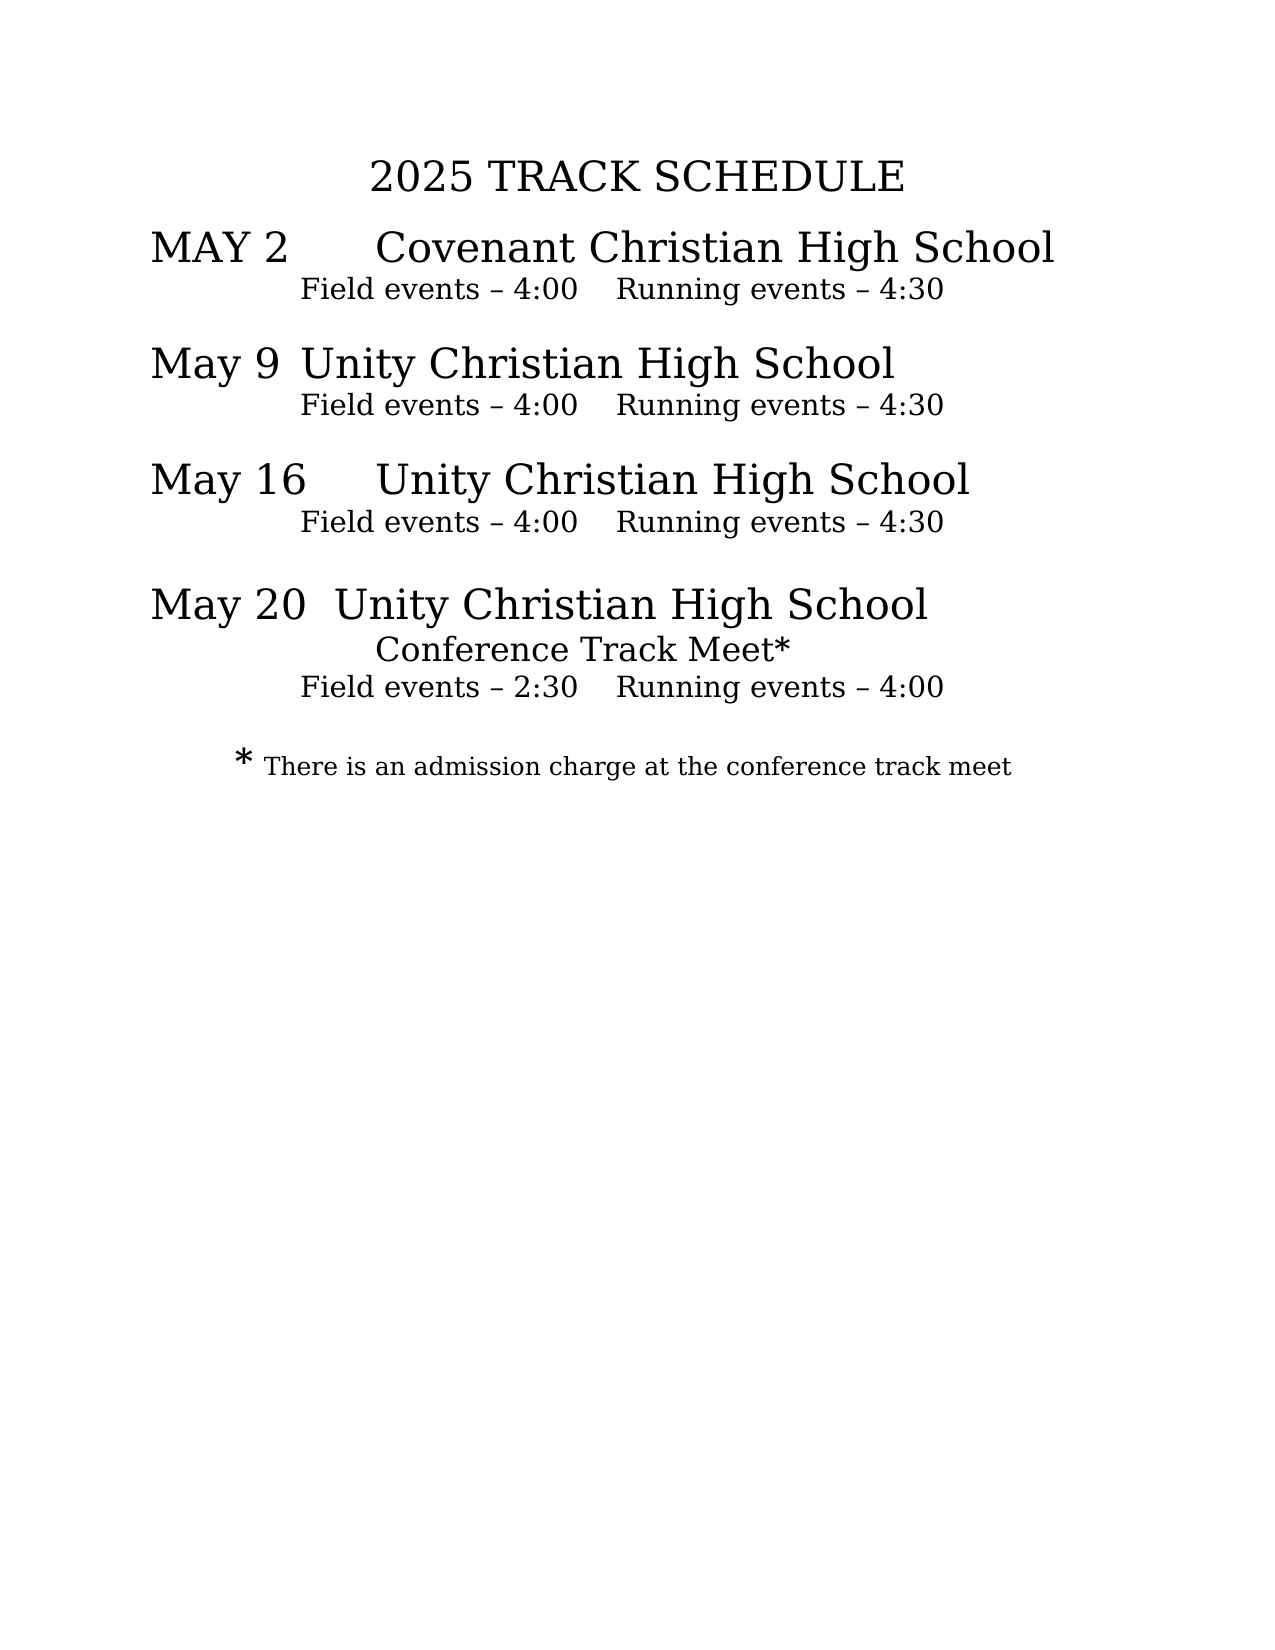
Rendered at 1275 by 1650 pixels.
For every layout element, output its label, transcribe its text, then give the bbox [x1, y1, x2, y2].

text May 16 Unity Christian High School [150, 453, 1125, 503]
text Conference Track Meet* [150, 628, 1125, 668]
text Field events – 4:00 Running events – 4:30 [150, 271, 1125, 306]
text Field events – 2:30 Running events – 4:00 [225, 668, 1125, 703]
text * There is an admission charge at the conference track meet [234, 738, 1125, 783]
text May 9 Unity Christian High School [150, 337, 1125, 387]
text Field events – 4:00 Running events – 4:30 [225, 503, 1125, 538]
text 2025 TRACK SCHEDULE [150, 150, 1125, 200]
text MAY 2 Covenant Christian High School [150, 221, 1125, 271]
text Field events – 4:00 Running events – 4:30 [225, 387, 1125, 422]
text May 20 Unity Christian High School [150, 578, 1125, 628]
